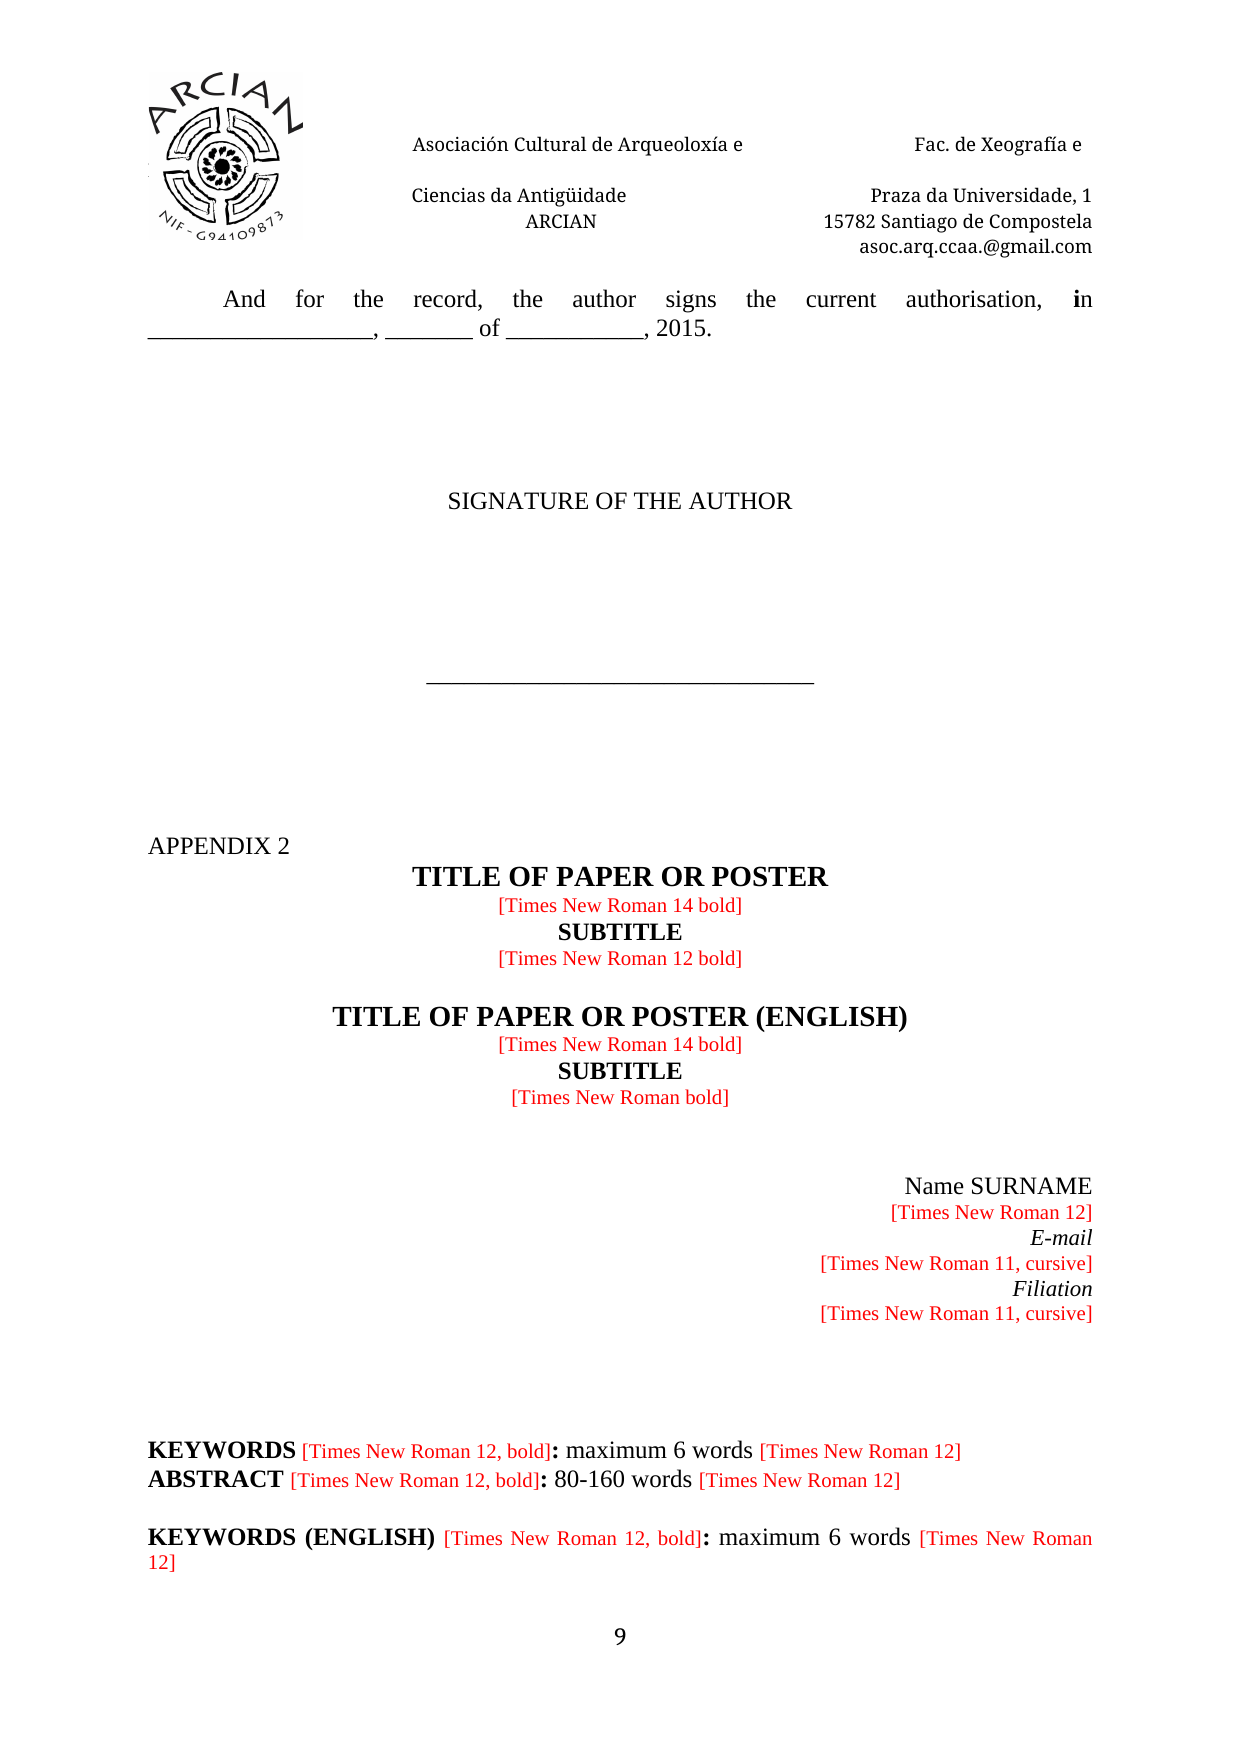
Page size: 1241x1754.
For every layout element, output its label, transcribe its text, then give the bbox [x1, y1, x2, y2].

text Name SURNAME [148, 1171, 1092, 1200]
text SIGNATURE OF THE AUTHOR [148, 486, 1092, 514]
picture [148, 72, 303, 240]
text APPENDIX 2 [148, 831, 1092, 859]
text _______________________________ [148, 658, 1092, 687]
text [Times New Roman 14 bold] [148, 893, 1092, 917]
text KEYWORDS [Times New Roman 12, bold]: maximum 6 words [Times New Roman 12] [148, 1435, 1092, 1464]
text [Times New Roman 11, cursive] [148, 1301, 1092, 1325]
text TITLE OF PAPER OR POSTER [148, 859, 1092, 893]
text TITLE OF PAPER OR POSTER (ENGLISH) [148, 999, 1092, 1032]
text E-mail [148, 1224, 1092, 1251]
text [Times New Roman 12 bold] [148, 946, 1092, 970]
text SUBTITLE [148, 917, 1092, 946]
text And for the record, the author signs the current authorisation, in __________________, _______ of ___________, 2015. [148, 284, 1092, 342]
text [Times New Roman 12] [148, 1200, 1092, 1224]
text SUBTITLE [148, 1056, 1092, 1085]
text ABSTRACT [Times New Roman 12, bold]: 80-160 words [Times New Roman 12] [148, 1464, 1092, 1493]
text [Times New Roman bold] [148, 1085, 1092, 1109]
text Filiation [148, 1274, 1092, 1301]
text [Times New Roman 14 bold] [148, 1032, 1092, 1056]
text KEYWORDS (ENGLISH) [Times New Roman 12, bold]: maximum 6 words [Times New Roman 12] [148, 1522, 1092, 1574]
text [Times New Roman 11, cursive] [148, 1251, 1092, 1274]
